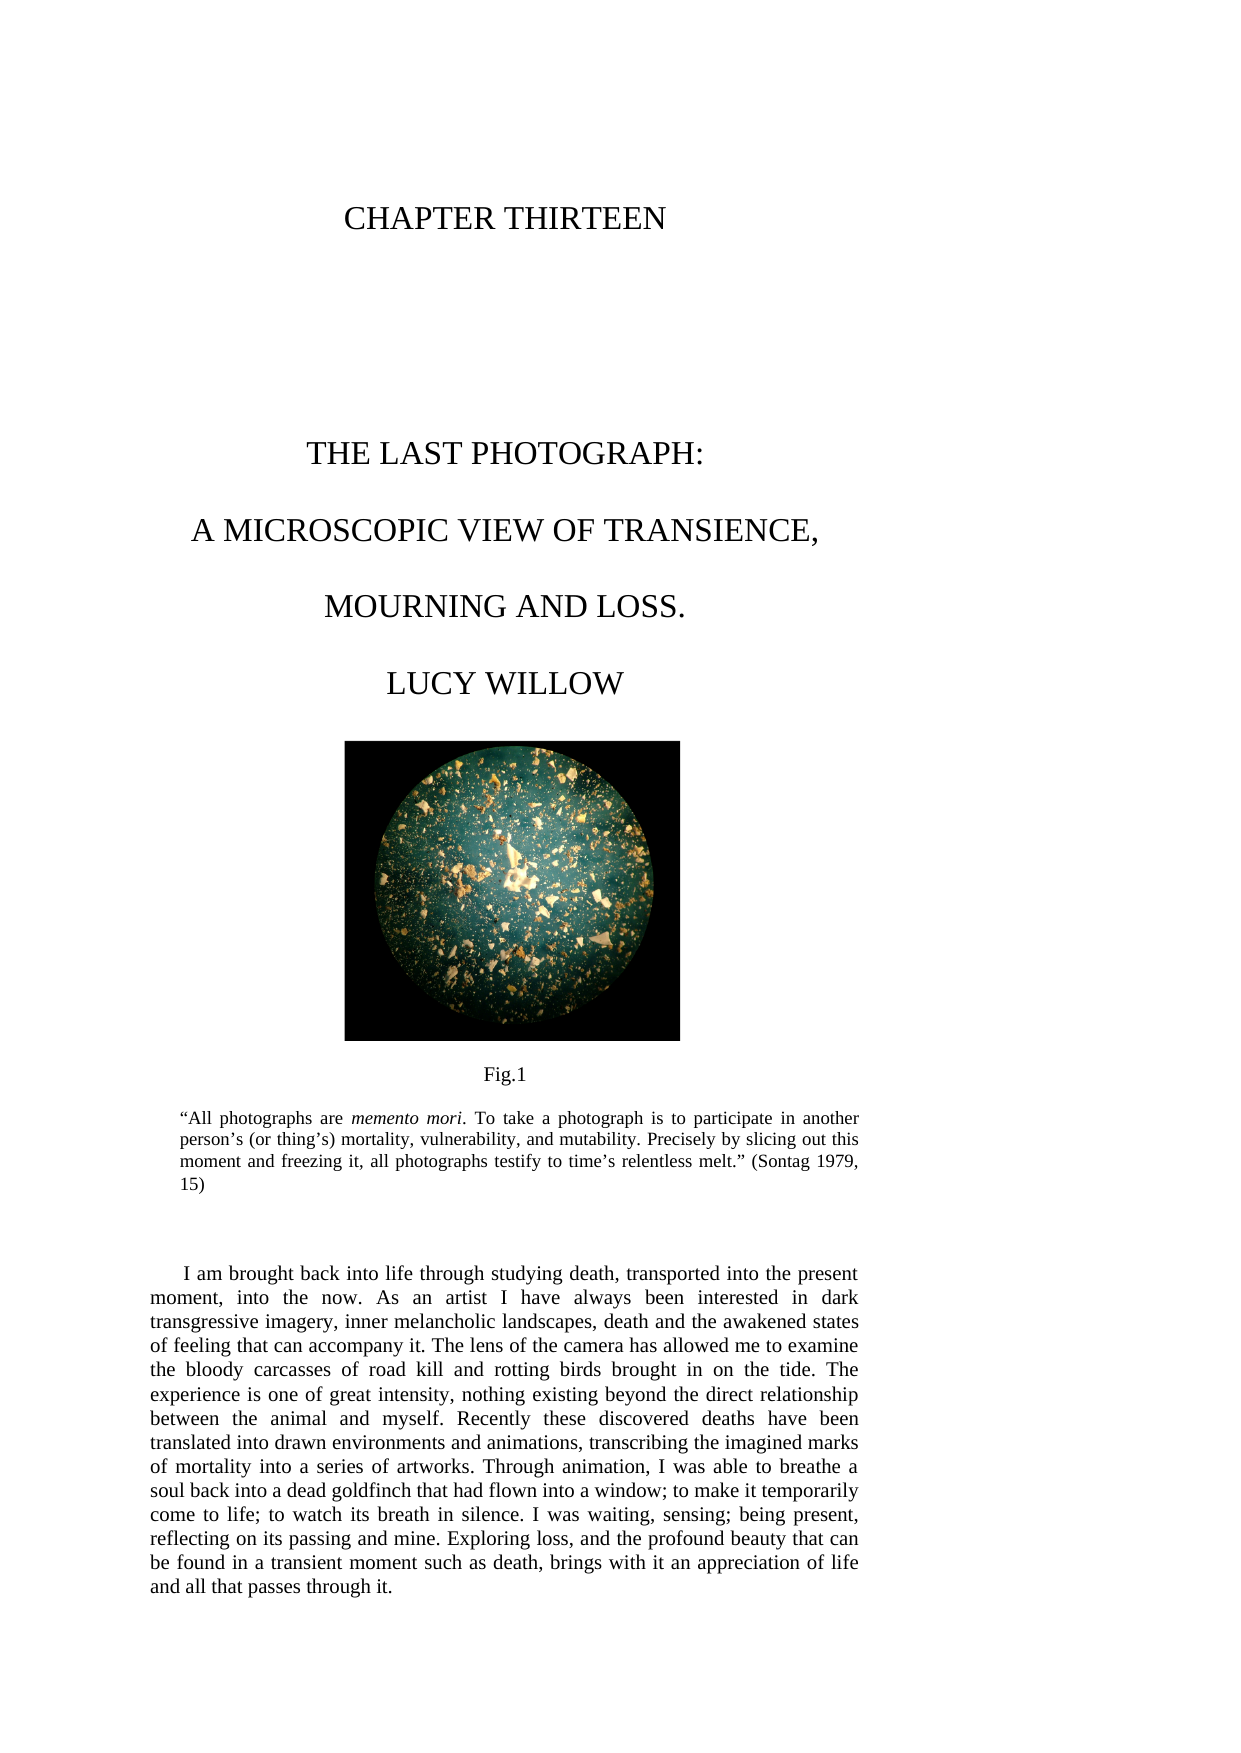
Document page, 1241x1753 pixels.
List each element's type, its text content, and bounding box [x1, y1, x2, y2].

text Fig.1 [150, 1062, 860, 1086]
text LUCY WILLOW [150, 663, 860, 702]
text A MICROSCOPIC VIEW OF TRANSIENCE, MOURNING AND LOSS. [150, 510, 860, 625]
text THE LAST PHOTOGRAPH: [150, 371, 860, 472]
text “All photographs are memento mori. To take a photograph is to participate in another person’s (or thing’s) mortality, vulnerability, and mutability. Precisely by slicing out this moment and freezing it, all photographs testify to time’s relentless melt.” (Sontag 1979, 15) [179, 1107, 860, 1195]
picture [344, 740, 681, 1041]
text I am brought back into life through studying death, transported into the present moment, into the now. As an artist I have always been interested in dark transgressive imagery, inner melancholic landscapes, death and the awakened states of feeling that can accompany it. The lens of the camera has allowed me to examine the bloody carcasses of road kill and rotting birds brought in on the tide. The experience is one of great intensity, nothing existing beyond the direct relationship between the animal and myself. Recently these discovered deaths have been translated into drawn environments and animations, transcribing the imagined marks of mortality into a series of artworks. Through animation, I was able to breathe a soul back into a dead goldfinch that had flown into a window; to make it temporarily come to life; to watch its breath in silence. I was waiting, sensing; being present, reflecting on its passing and mine. Exploring loss, and the profound beauty that can be found in a transient moment such as death, brings with it an appreciation of life and all that passes through it. [150, 1261, 860, 1598]
text CHAPTER THIRTEEN [150, 198, 860, 236]
